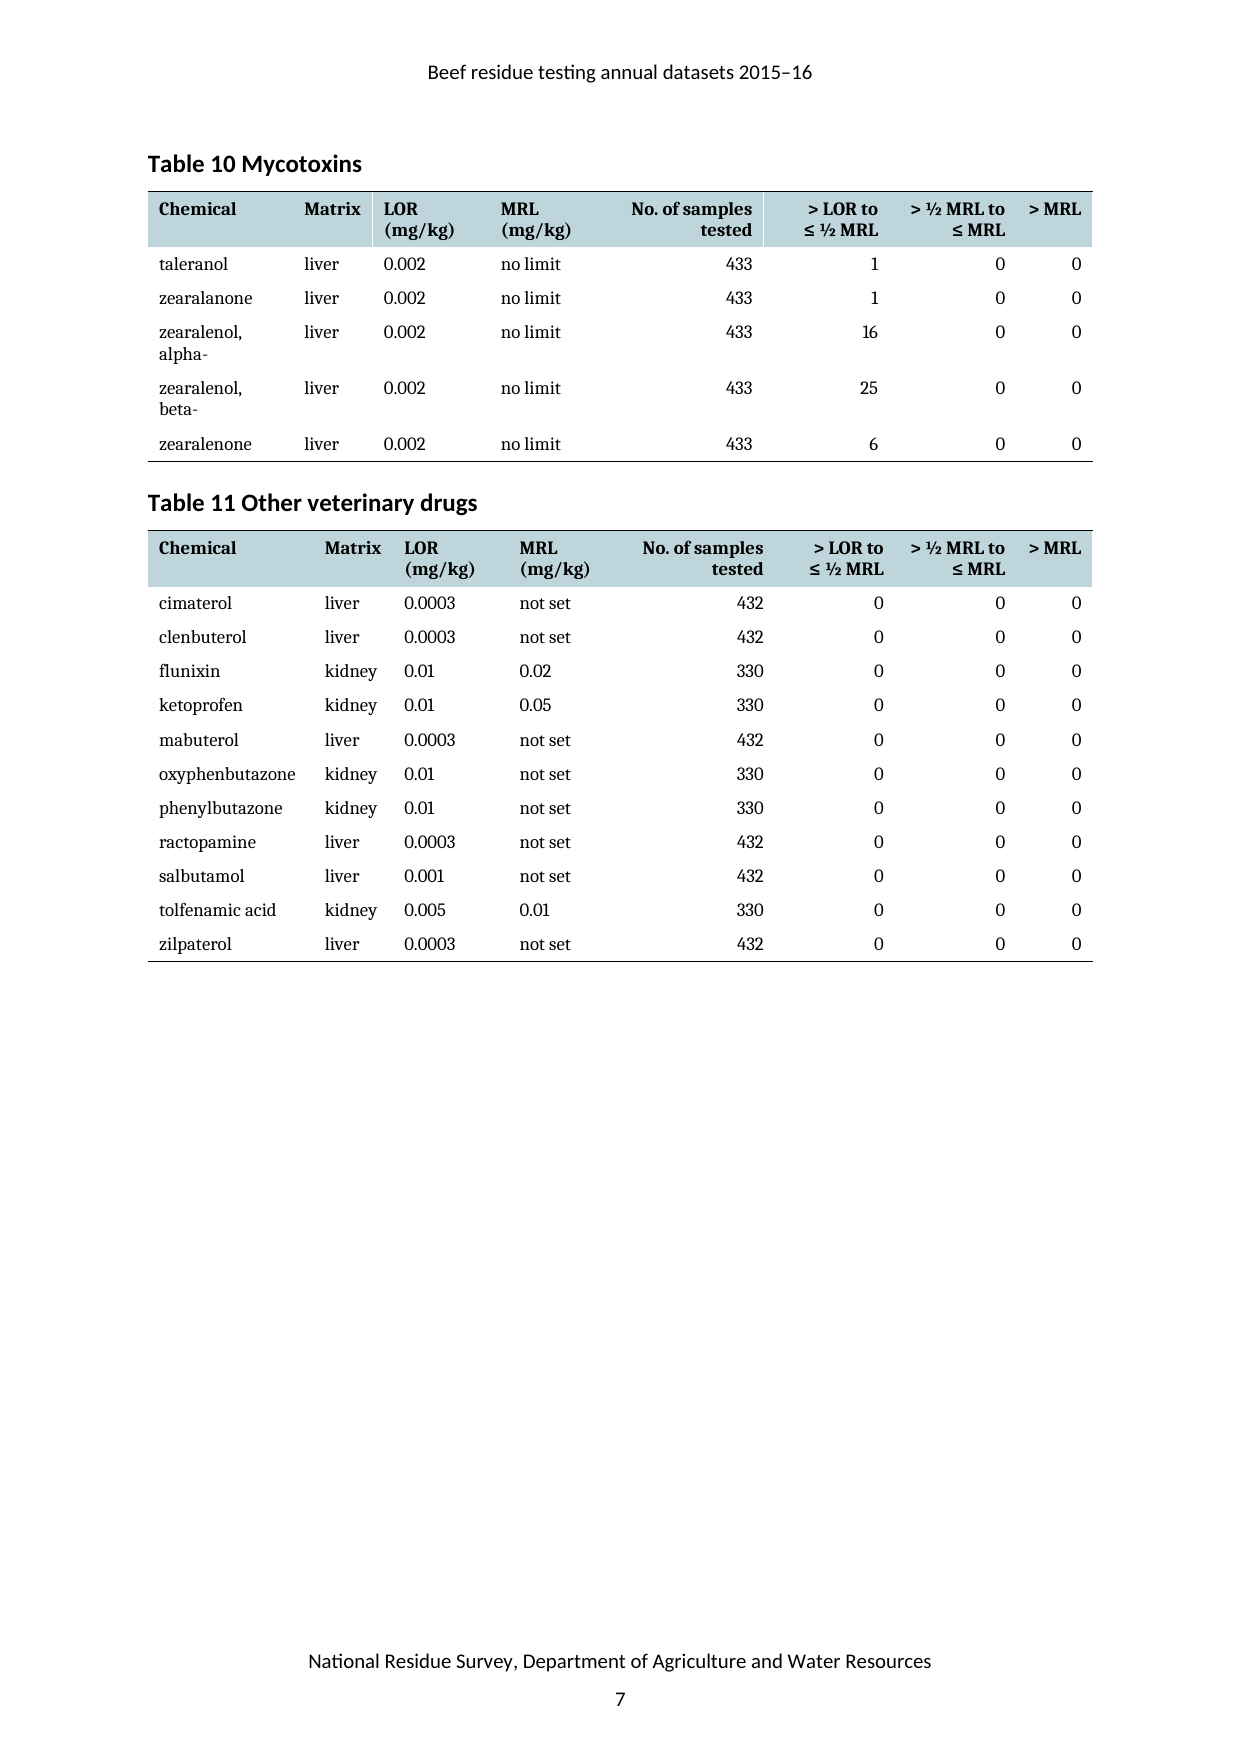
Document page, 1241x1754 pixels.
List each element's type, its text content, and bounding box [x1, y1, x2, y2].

table_cell 0.002 [373, 316, 489, 371]
table_cell 0 [895, 655, 1016, 689]
table_cell not set [508, 825, 625, 859]
table_cell 0 [895, 893, 1016, 927]
table_cell liver [313, 927, 393, 961]
table_cell 0.01 [393, 791, 508, 825]
table_cell 0 [775, 791, 895, 825]
table_cell zearalanone [148, 281, 293, 316]
table_header LOR (mg/kg) [373, 192, 489, 247]
table_cell 0 [889, 281, 1016, 316]
table_cell 433 [608, 248, 763, 281]
table_cell 432 [625, 587, 775, 621]
table_cell 0 [1016, 893, 1092, 927]
table_header Matrix [293, 192, 372, 247]
table_cell taleranol [148, 248, 293, 281]
table_cell 0 [889, 248, 1016, 281]
table_cell 0 [1016, 621, 1092, 655]
table_cell 0 [1016, 791, 1092, 825]
table_cell 0 [895, 859, 1016, 893]
table_cell 330 [625, 757, 775, 791]
table_cell not set [508, 621, 625, 655]
table_cell salbutamol [148, 859, 313, 893]
table_header MRL (mg/kg) [508, 531, 625, 587]
table_cell 0.0003 [393, 927, 508, 961]
table_cell 0 [895, 791, 1016, 825]
table_cell cimaterol [148, 587, 313, 621]
table_cell 0.002 [373, 371, 489, 427]
table_cell 0 [1016, 427, 1092, 461]
table_header No. of samples tested [608, 192, 763, 247]
table_cell 0.0003 [393, 723, 508, 757]
table_cell zearalenone [148, 427, 293, 461]
table_cell 0 [775, 825, 895, 859]
table_cell 0 [775, 757, 895, 791]
table_cell 330 [625, 791, 775, 825]
table_cell 432 [625, 621, 775, 655]
table_cell 0 [1016, 371, 1092, 427]
table_header Chemical [148, 192, 293, 247]
table_cell no limit [489, 316, 608, 371]
table_cell mabuterol [148, 723, 313, 757]
table_cell 0 [775, 927, 895, 961]
table_cell ractopamine [148, 825, 313, 859]
table_cell not set [508, 791, 625, 825]
table_cell kidney [313, 791, 393, 825]
table_cell 0.0003 [393, 825, 508, 859]
table_cell 0 [889, 316, 1016, 371]
table_cell liver [313, 587, 393, 621]
table_header > MRL [1016, 531, 1092, 587]
table_cell no limit [489, 427, 608, 461]
table_cell phenylbutazone [148, 791, 313, 825]
table_cell kidney [313, 893, 393, 927]
table_cell 0 [1016, 825, 1092, 859]
table_cell 0.01 [393, 689, 508, 723]
table_cell not set [508, 927, 625, 961]
table_cell liver [293, 316, 372, 371]
table_cell 0.01 [508, 893, 625, 927]
table_cell 0.02 [508, 655, 625, 689]
table_cell kidney [313, 655, 393, 689]
table_cell no limit [489, 248, 608, 281]
table_cell 0.05 [508, 689, 625, 723]
table_cell 0 [889, 427, 1016, 461]
table_cell not set [508, 723, 625, 757]
table_cell kidney [313, 689, 393, 723]
table_cell flunixin [148, 655, 313, 689]
table_cell 0.002 [373, 248, 489, 281]
table_cell 0 [1016, 316, 1092, 371]
table_cell tolfenamic acid [148, 893, 313, 927]
table_cell 1 [764, 281, 889, 316]
table_cell 330 [625, 893, 775, 927]
table_cell zilpaterol [148, 927, 313, 961]
table_cell zearalenol, beta- [148, 371, 293, 427]
table_cell 0.005 [393, 893, 508, 927]
table_cell 1 [764, 248, 889, 281]
table_cell 0.01 [393, 655, 508, 689]
table_cell liver [313, 621, 393, 655]
table_cell 0 [775, 655, 895, 689]
table_cell 0 [895, 825, 1016, 859]
table_cell ketoprofen [148, 689, 313, 723]
table_cell 25 [764, 371, 889, 427]
table_cell 0 [895, 757, 1016, 791]
table_header No. of samples tested [625, 531, 775, 587]
table_cell 0.0003 [393, 621, 508, 655]
table_cell zearalenol, alpha- [148, 316, 293, 371]
table_cell 0 [775, 689, 895, 723]
table_cell liver [313, 723, 393, 757]
table_cell 16 [764, 316, 889, 371]
table_header > MRL [1016, 192, 1092, 247]
table_cell liver [293, 371, 372, 427]
table_header > ½ MRL to ≤ MRL [895, 531, 1016, 587]
table_cell 432 [625, 825, 775, 859]
table_cell 433 [608, 281, 763, 316]
table_cell 330 [625, 689, 775, 723]
table_cell kidney [313, 757, 393, 791]
table_cell 0 [895, 689, 1016, 723]
table_cell no limit [489, 281, 608, 316]
table_cell not set [508, 757, 625, 791]
table_cell no limit [489, 371, 608, 427]
table_cell 0 [1016, 757, 1092, 791]
table_header Chemical [148, 531, 313, 587]
table_cell not set [508, 587, 625, 621]
table_cell 0 [895, 723, 1016, 757]
table_cell 433 [608, 316, 763, 371]
table_cell 0 [1016, 281, 1092, 316]
table_cell 0.01 [393, 757, 508, 791]
table_header MRL (mg/kg) [489, 192, 608, 247]
table_cell 0 [1016, 927, 1092, 961]
table_cell not set [508, 859, 625, 893]
table_cell 0 [775, 723, 895, 757]
table_cell 0 [1016, 859, 1092, 893]
table_cell liver [313, 859, 393, 893]
table_cell 0 [895, 587, 1016, 621]
table_cell 0 [895, 621, 1016, 655]
table_cell 0 [775, 587, 895, 621]
table_cell liver [293, 427, 372, 461]
table_cell 0 [1016, 689, 1092, 723]
table_cell 0.002 [373, 427, 489, 461]
table_cell 0 [775, 893, 895, 927]
table_cell 0 [1016, 723, 1092, 757]
table_cell 433 [608, 371, 763, 427]
table_header Matrix [313, 531, 393, 587]
table_header > LOR to ≤ ½ MRL [775, 531, 895, 587]
table_cell liver [293, 248, 372, 281]
table_cell clenbuterol [148, 621, 313, 655]
table_cell 0 [1016, 587, 1092, 621]
table_cell 0.0003 [393, 587, 508, 621]
table_cell 0 [775, 859, 895, 893]
table_cell 432 [625, 927, 775, 961]
table_cell 433 [608, 427, 763, 461]
table_cell 0 [1016, 248, 1092, 281]
table_header LOR (mg/kg) [393, 531, 508, 587]
table_cell liver [293, 281, 372, 316]
table_header > LOR to ≤ ½ MRL [764, 192, 889, 247]
table_cell 6 [764, 427, 889, 461]
table_cell 0 [895, 927, 1016, 961]
table_cell 432 [625, 859, 775, 893]
table_header > ½ MRL to ≤ MRL [889, 192, 1016, 247]
table_cell liver [313, 825, 393, 859]
table_cell oxyphenbutazone [148, 757, 313, 791]
table_cell 0 [775, 621, 895, 655]
table_cell 0.002 [373, 281, 489, 316]
table_cell 0.001 [393, 859, 508, 893]
table_cell 432 [625, 723, 775, 757]
table_cell 0 [889, 371, 1016, 427]
table_cell 0 [1016, 655, 1092, 689]
table_cell 330 [625, 655, 775, 689]
